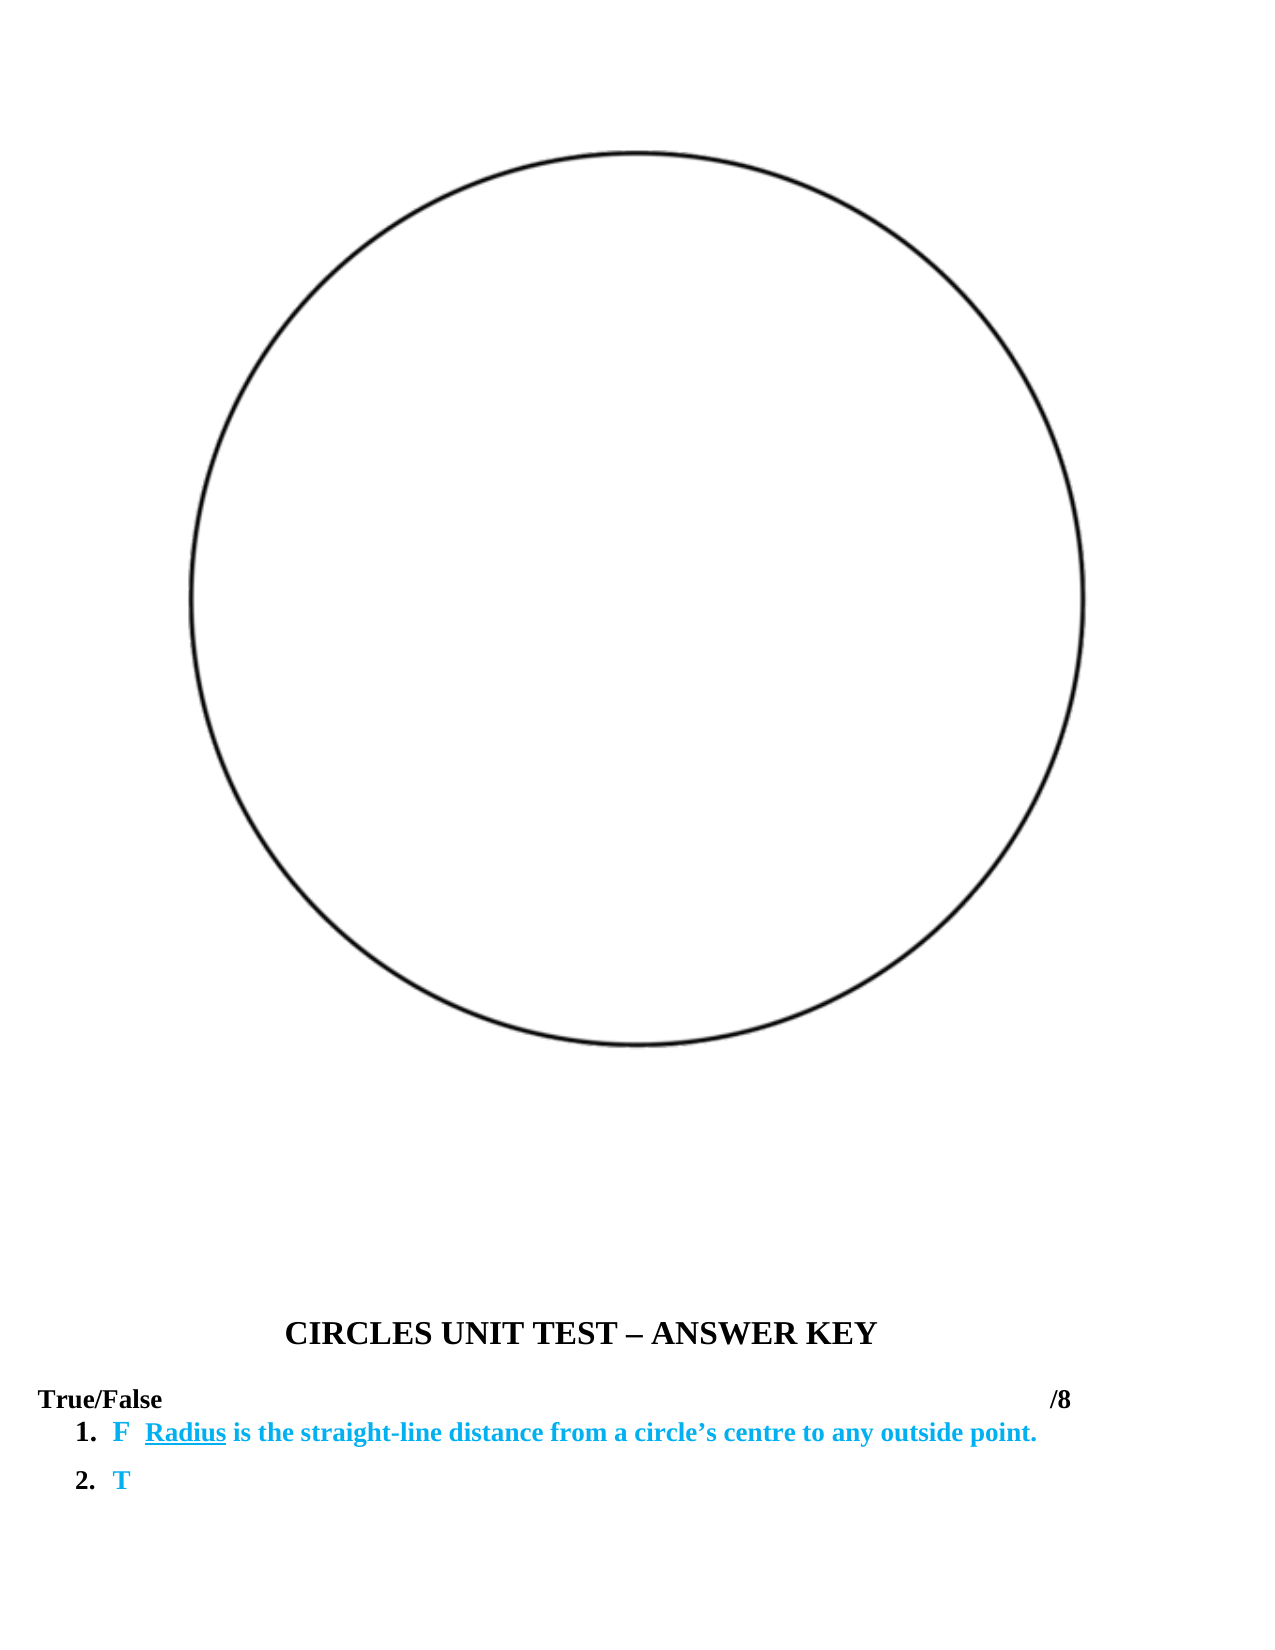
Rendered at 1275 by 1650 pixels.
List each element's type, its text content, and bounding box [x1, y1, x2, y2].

list F Radius is the straight-line distance from a circle’s centre to any outside point. [75, 1414, 1125, 1448]
text True/False /8 [37, 1383, 1125, 1414]
picture [187, 150, 1088, 1050]
text CIRCLES UNIT TEST – ANSWER KEY [37, 1313, 1125, 1352]
list T [75, 1464, 1125, 1496]
